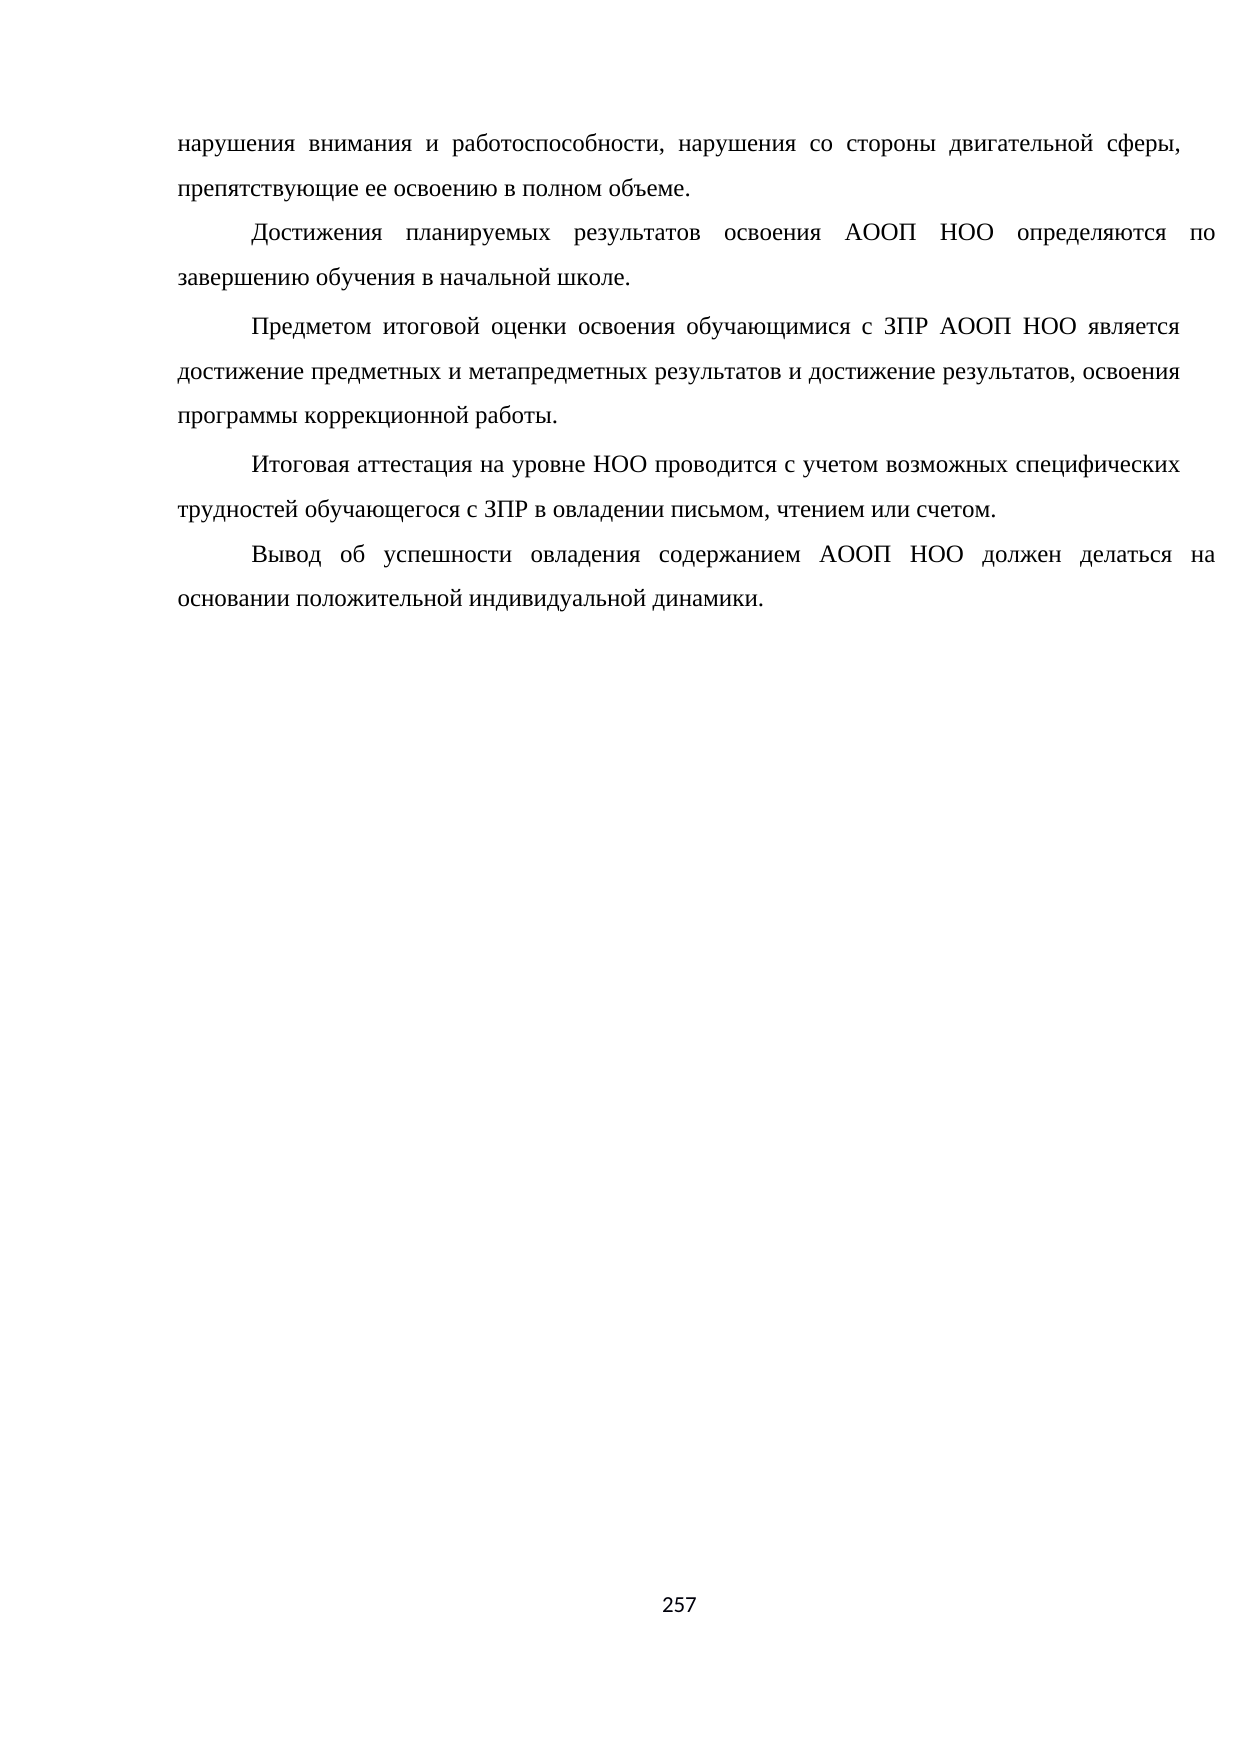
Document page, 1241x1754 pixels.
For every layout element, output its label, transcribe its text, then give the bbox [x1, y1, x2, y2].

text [177, 128, 1182, 201]
text Достижения планируемых результатов освоения АООП НОО определяются по завершению обучения в начальной школе. [177, 217, 1217, 291]
text Вывод об успешности овладения содержанием АООП НОО должен делаться на основании положительной индивидуальной динамики. [177, 539, 1217, 612]
text Итоговая аттестация на уровне НОО проводится с учетом возможных специфических трудностей обучающегося с ЗПР в овладении письмом, чтением или счетом. [177, 449, 1181, 523]
text Предметом итоговой оценки освоения обучающимися с ЗПР АООП НОО является достижение предметных и метапредметных результатов и достижение результатов, освоения программы коррекционной работы. [177, 311, 1181, 429]
